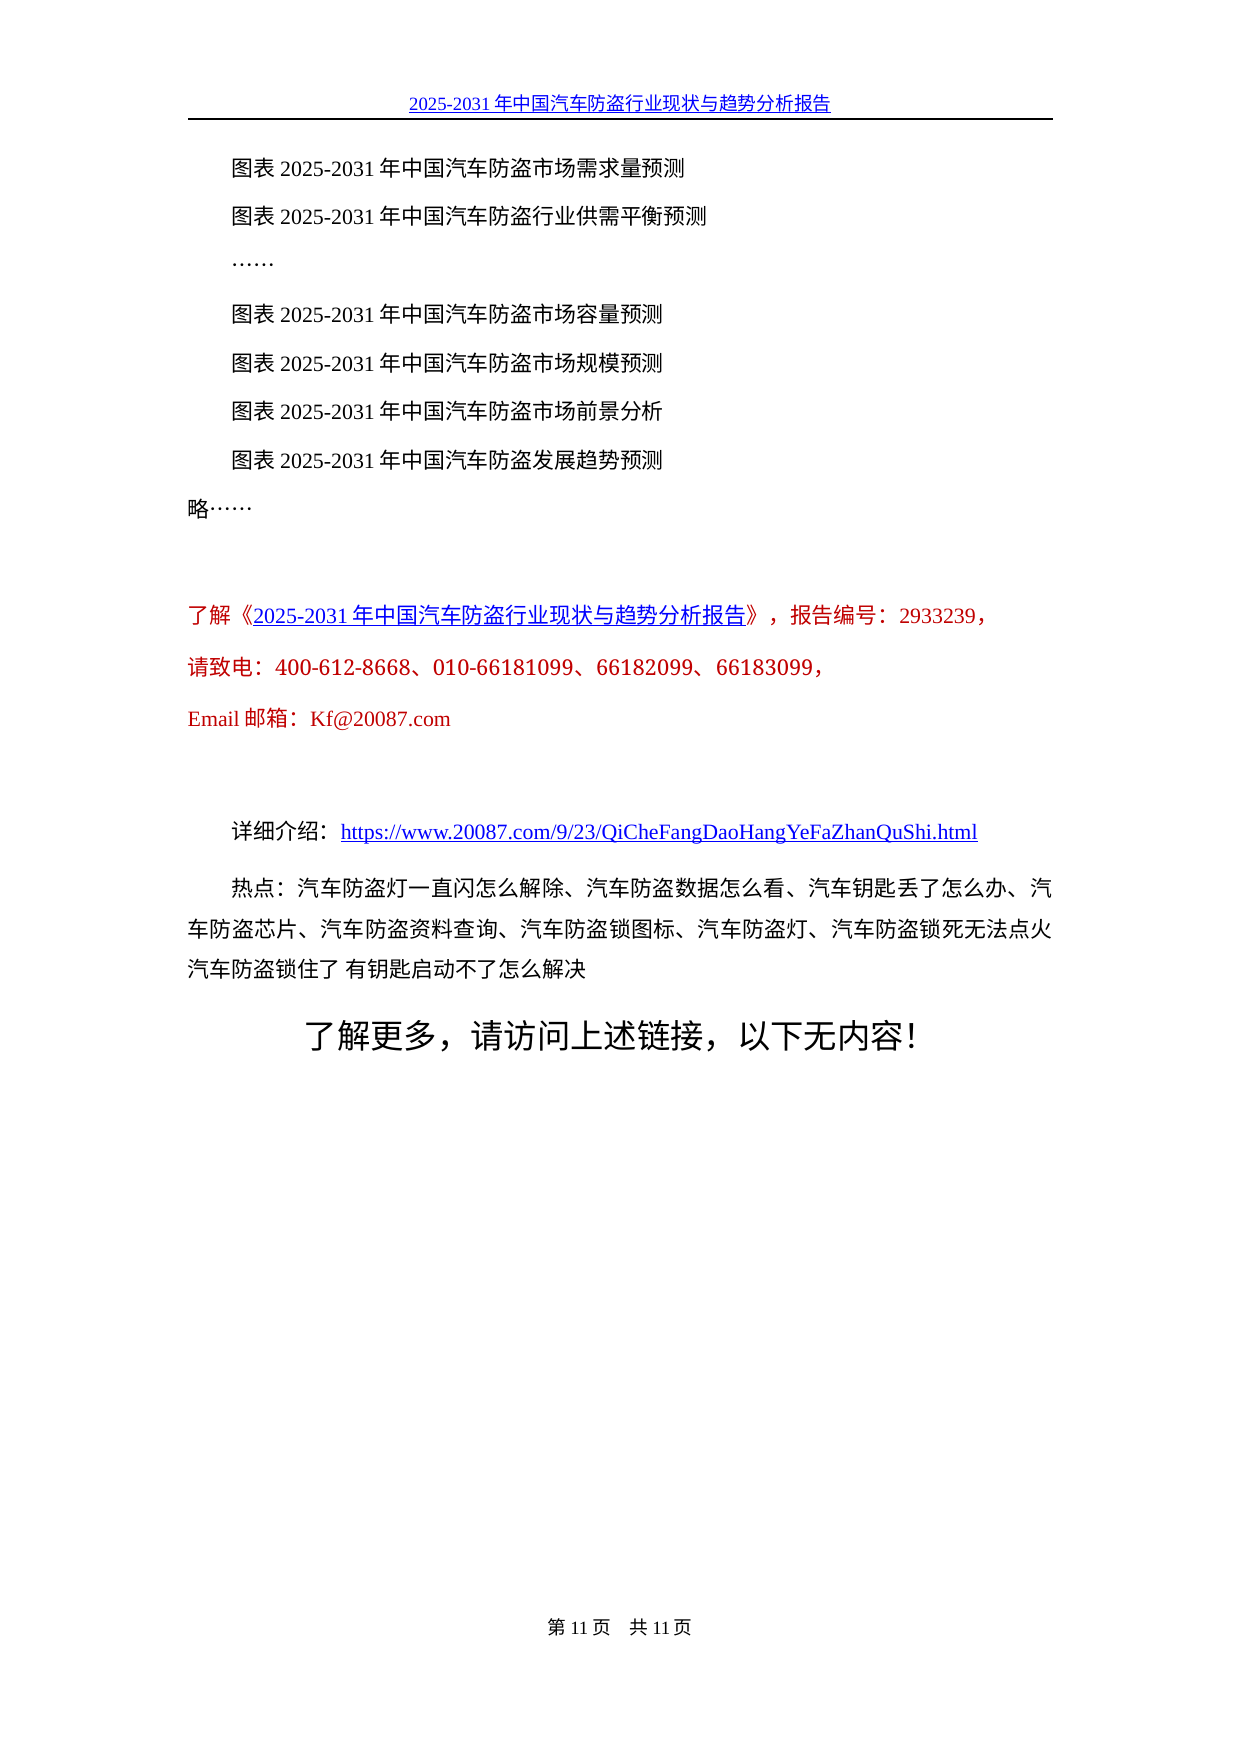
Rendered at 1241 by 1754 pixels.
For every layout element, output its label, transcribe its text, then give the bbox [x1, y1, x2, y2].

text 详细介绍：https://www.20087.com/9/23/QiCheFangDaoHangYeFaZhanQuShi.html [187, 814, 1053, 846]
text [187, 150, 1053, 524]
title 了解更多，请访问上述链接，以下无内容！ [187, 1002, 1053, 1067]
text 热点：汽车防盗灯一直闪怎么解除、汽车防盗数据怎么看、汽车钥匙丢了怎么办、汽车防盗芯片、汽车防盗资料查询、汽车防盗锁图标、汽车防盗灯、汽车防盗锁死无法点火、汽车防盗锁住了 有钥匙启动不了怎么解决 [187, 871, 1053, 984]
text Email邮箱：Kf@20087.com [187, 701, 1053, 733]
text 请致电：400-612-8668、010-66181099、66182099、66183099， [187, 649, 1053, 682]
text 了解《2025-2031年中国汽车防盗行业现状与趋势分析报告》，报告编号：2933239， [187, 598, 1053, 630]
